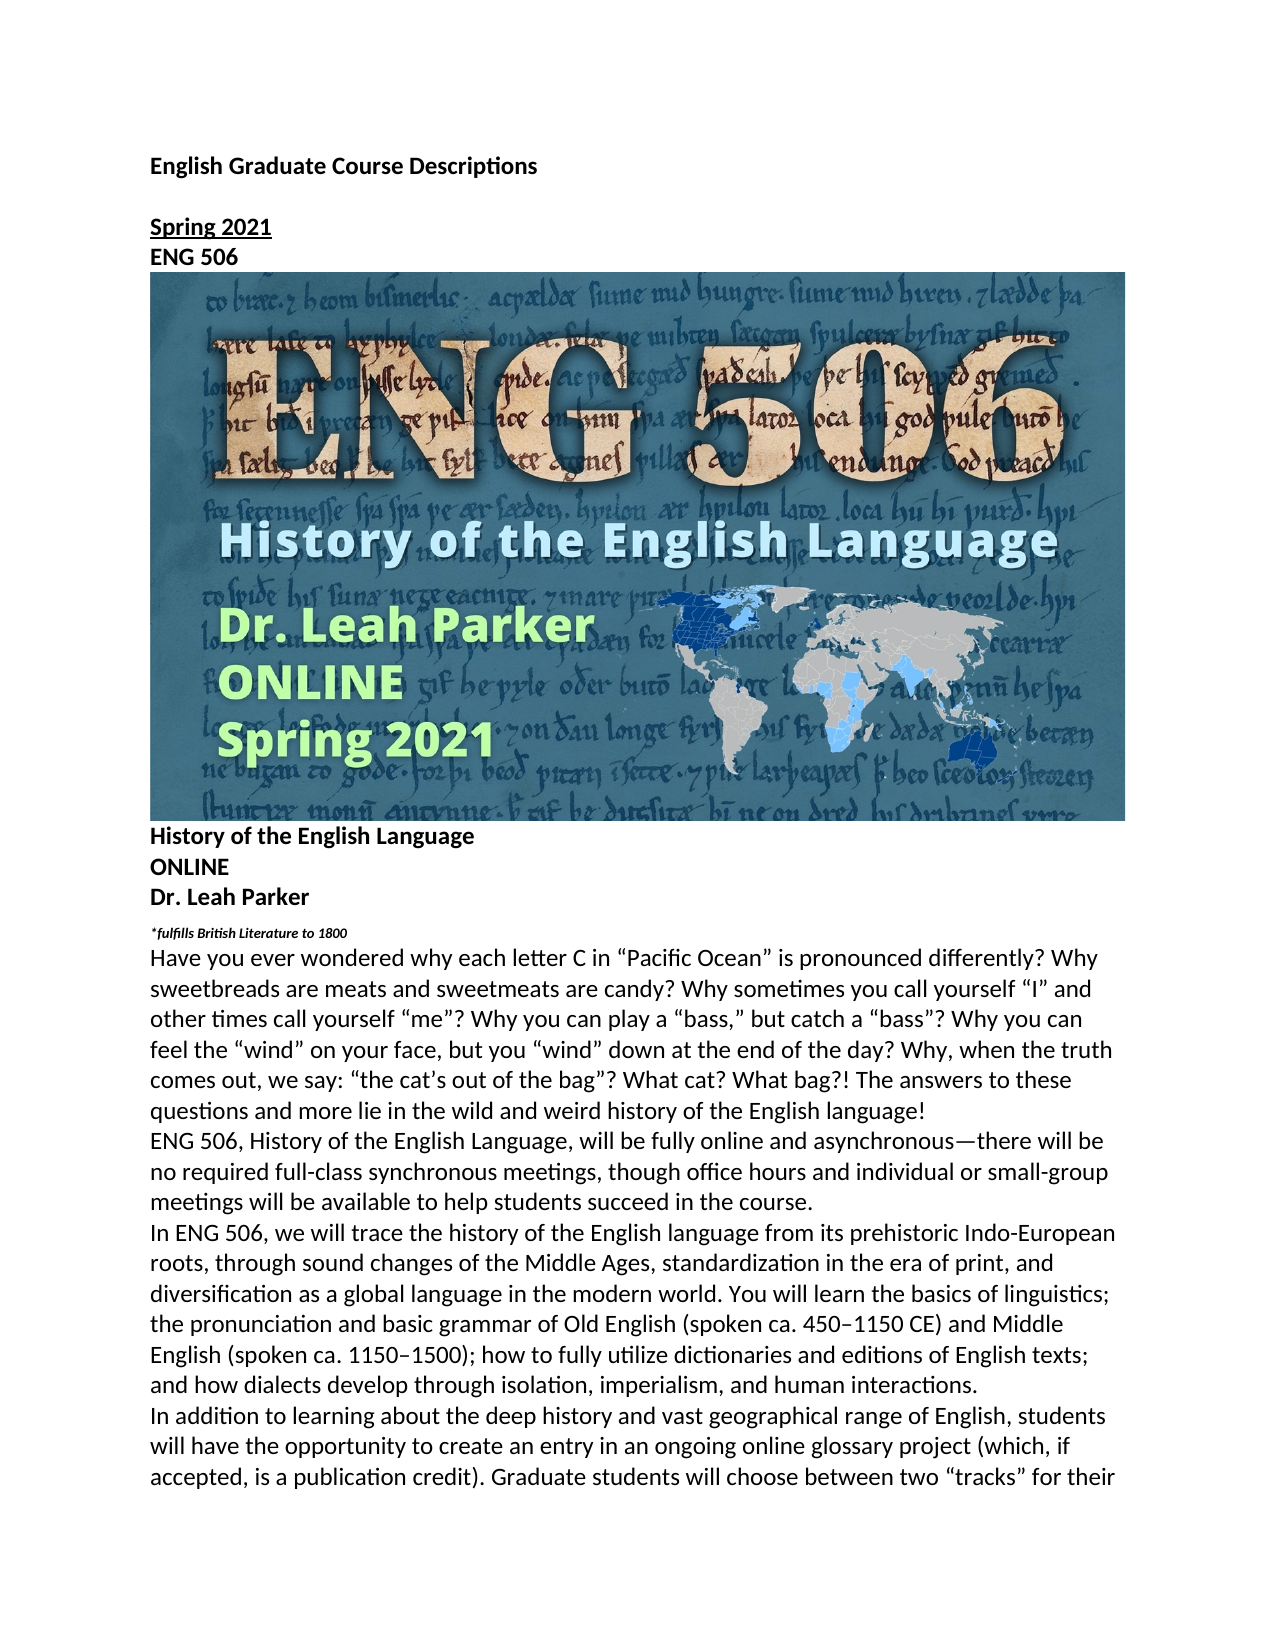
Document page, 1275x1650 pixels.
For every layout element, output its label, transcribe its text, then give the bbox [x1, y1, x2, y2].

text Have you ever wondered why each letter C in “Pacific Ocean” is pronounced differently? Why sweetbreads are meats and sweetmeats are candy? Why sometimes you call yourself “I” and other times call yourself “me”? Why you can play a “bass,” but catch a “bass”? Why you can feel the “wind” on your face, but you “wind” down at the end of the day? Why, when the truth comes out, we say: “the cat’s out of the bag”? What cat? What bag?! The answers to these questions and more lie in the wild and weird history of the English language! [150, 942, 1125, 1125]
text ENG 506, History of the English Language, will be fully online and asynchronous—there will be no required full-class synchronous meetings, though office hours and individual or small-group meetings will be available to help students succeed in the course. [150, 1125, 1125, 1217]
text *fulfills British Literature to 1800 [150, 912, 1125, 942]
text History of the English Language [150, 821, 1125, 851]
text ENG 506 [150, 242, 1125, 272]
text In ENG 506, we will trace the history of the English language from its prehistoric Indo-European roots, through sound changes of the Middle Ages, standardization in the era of print, and diversification as a global language in the modern world. You will learn the basics of linguistics; the pronunciation and basic grammar of Old English (spoken ca. 450–1150 CE) and Middle English (spoken ca. 1150–1500); how to fully utilize dictionaries and editions of English texts; and how dialects develop through isolation, imperialism, and human interactions. [150, 1217, 1125, 1400]
text Dr. Leah Parker [150, 881, 1125, 912]
text Spring 2021 [150, 211, 1125, 242]
picture [150, 272, 1125, 821]
text English Graduate Course Descriptions [150, 150, 1125, 181]
text ONLINE [150, 851, 1125, 881]
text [150, 1400, 1125, 1492]
